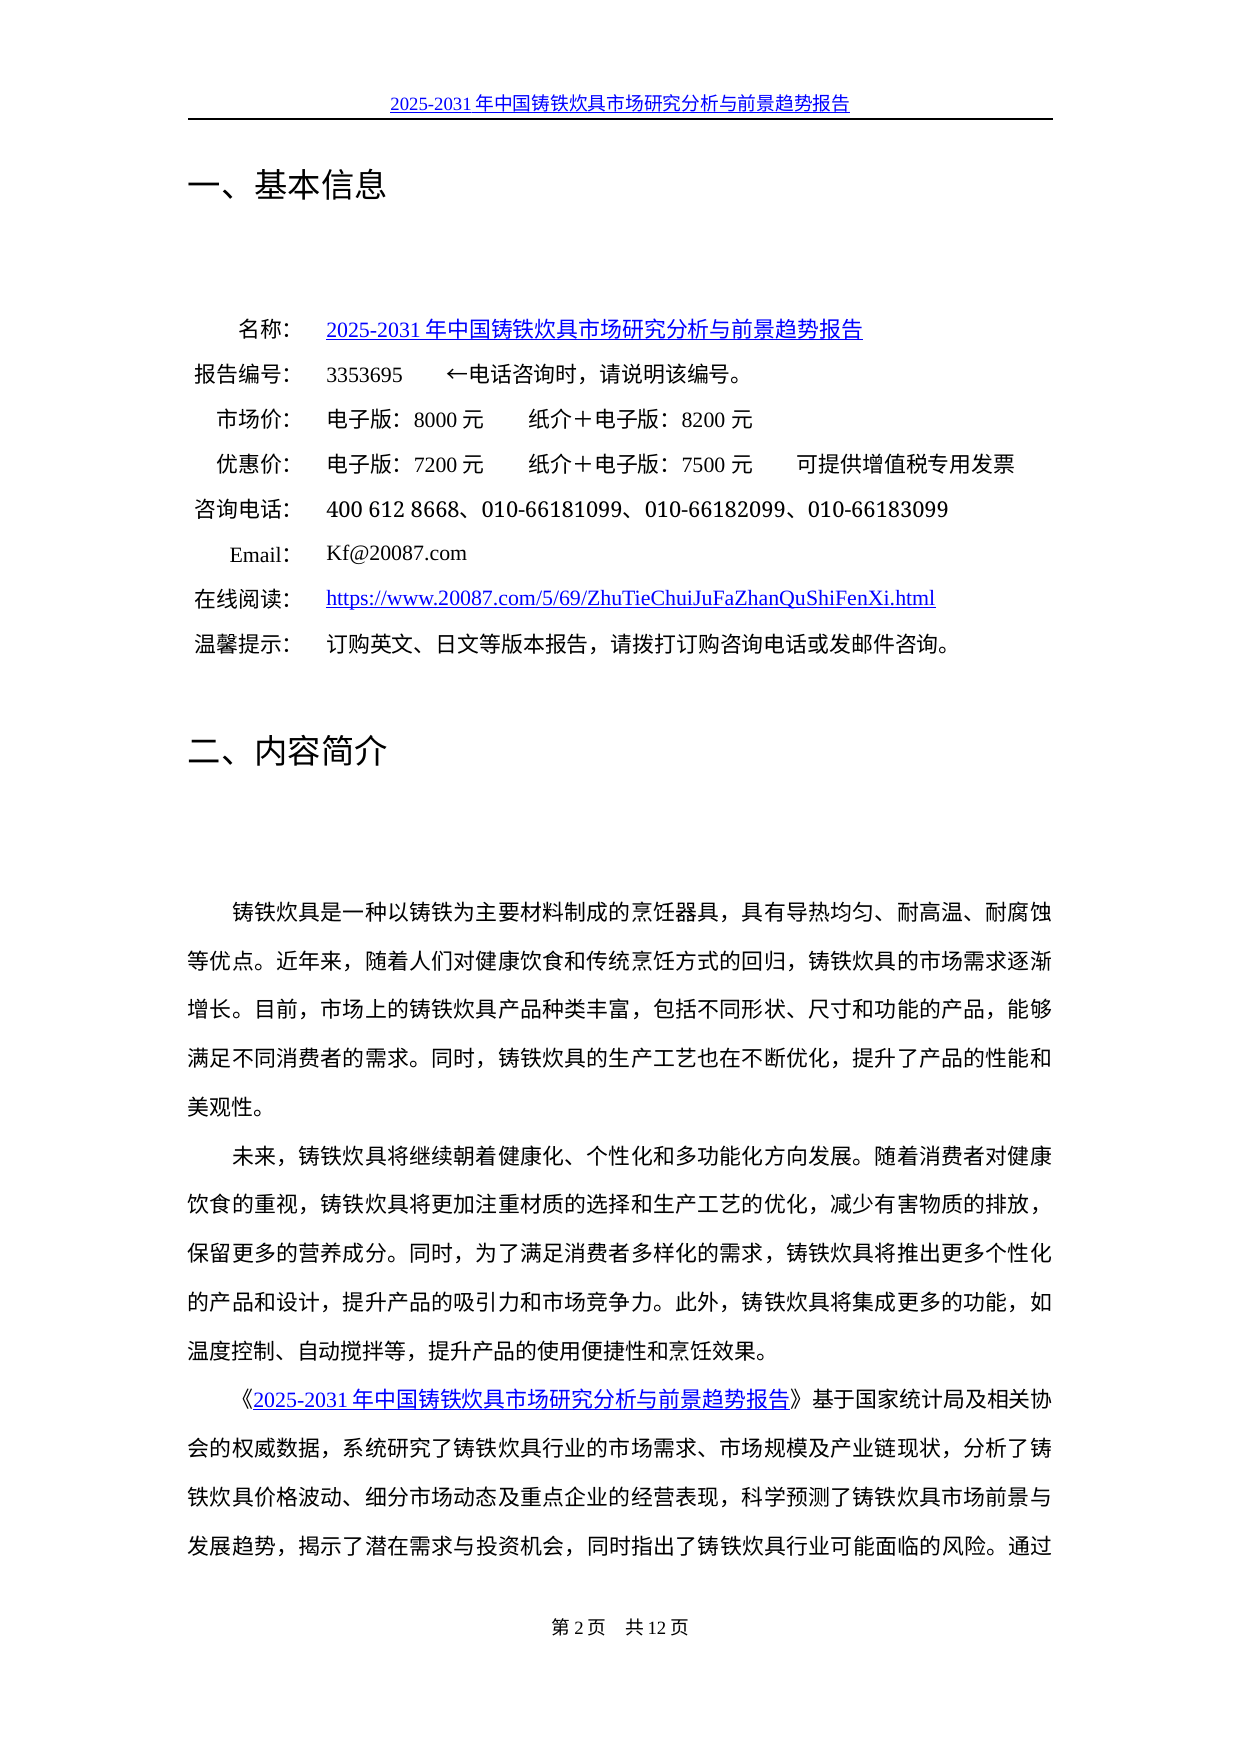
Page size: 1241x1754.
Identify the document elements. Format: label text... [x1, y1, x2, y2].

table_cell Kf@20087.com [315, 537, 1073, 582]
table_cell 在线阅读： [167, 582, 315, 627]
table_cell 优惠价： [167, 447, 315, 492]
table_cell 咨询电话： [167, 492, 315, 537]
table_header 2025-2031年中国铸铁炊具市场研究分析与前景趋势报告 [315, 312, 1073, 357]
table_cell 3353695 ←电话咨询时，请说明该编号。 [315, 357, 1073, 402]
table_cell Email： [167, 537, 315, 582]
table_cell 温馨提示： [167, 627, 315, 672]
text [187, 894, 1053, 1561]
table_cell 市场价： [167, 402, 315, 447]
title 二、内容简介 [187, 717, 1053, 782]
title 一、基本信息 [187, 150, 1053, 215]
table_cell [315, 582, 1073, 627]
table_cell 报告编号： [167, 357, 315, 402]
table_cell 电子版：7200 元 纸介＋电子版：7500 元 可提供增值税专用发票 [315, 447, 1073, 492]
table_cell 400 612 8668、010-66181099、010-66182099、010-66183099 [315, 492, 1073, 537]
table_cell 电子版：8000 元 纸介＋电子版：8200 元 [315, 402, 1073, 447]
table_cell 订购英文、日文等版本报告，请拨打订购咨询电话或发邮件咨询。 [315, 627, 1073, 672]
table_header 名称： [167, 312, 315, 357]
